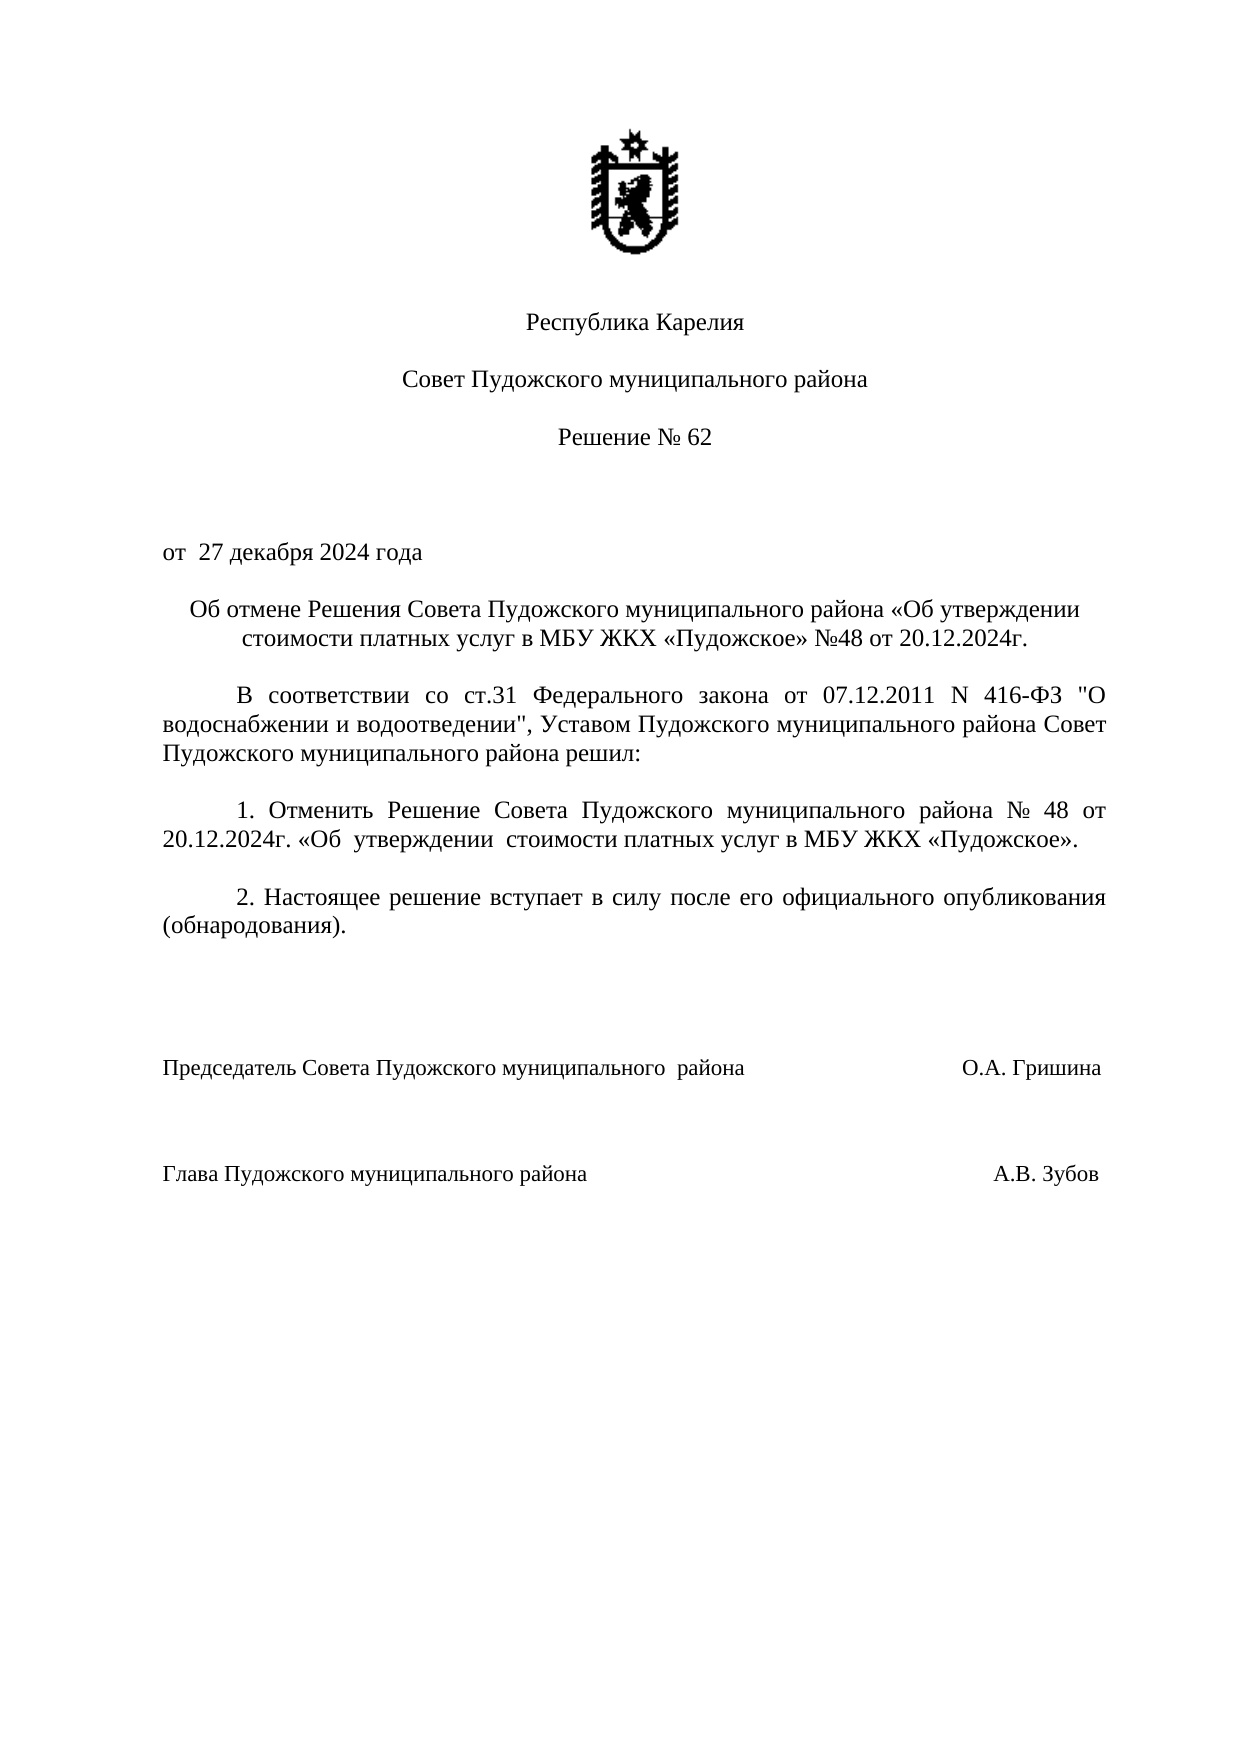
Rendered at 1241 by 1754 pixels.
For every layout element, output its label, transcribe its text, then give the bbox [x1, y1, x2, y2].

text от 27 декабря 2024 года [162, 537, 1107, 566]
text Председатель Совета Пудожского муниципального района О.А. Гришина [162, 1054, 1107, 1081]
text Об отмене Решения Совета Пудожского муниципального района «Об утверждении стоимости платных услуг в МБУ ЖКХ «Пудожское» №48 от 20.12.2024г. [162, 594, 1107, 652]
text Решение № 62 [162, 422, 1107, 451]
text Глава Пудожского муниципального района А.В. Зубов [162, 1160, 1107, 1186]
text 2. Настоящее решение вступает в силу после его официального опубликования (обнародования). [162, 882, 1107, 939]
text Совет Пудожского муниципального района [162, 364, 1107, 393]
text 1. Отменить Решение Совета Пудожского муниципального района № 48 от 20.12.2024г. «Об утверждении стоимости платных услуг в МБУ ЖКХ «Пудожское». [162, 796, 1107, 853]
text В соответствии со ст.31 Федерального закона от 07.12.2011 N 416-ФЗ "О водоснабжении и водоотведении", Уставом Пудожского муниципального района Совет Пудожского муниципального района решил: [162, 681, 1107, 767]
text Республика Карелия [162, 307, 1107, 336]
